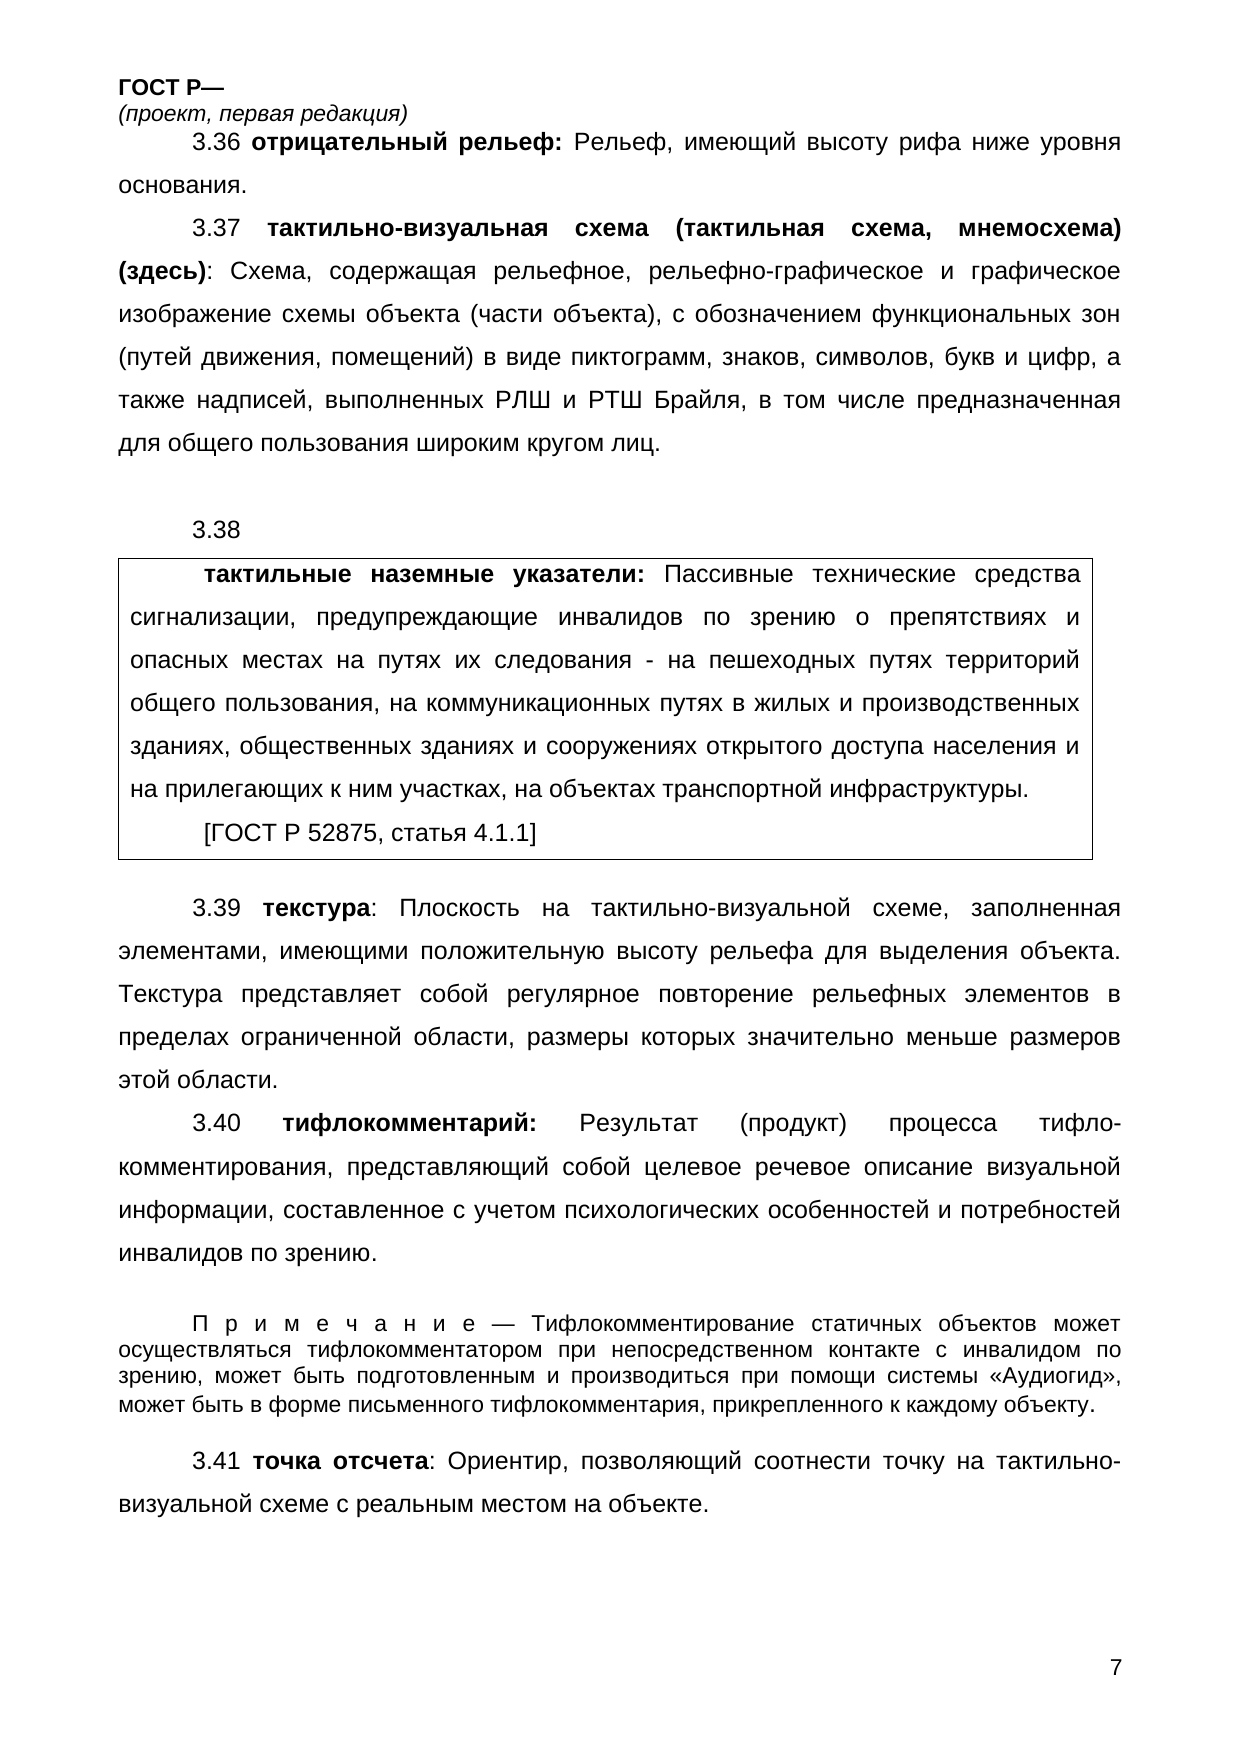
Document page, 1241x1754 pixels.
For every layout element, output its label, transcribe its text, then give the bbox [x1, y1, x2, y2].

text 3.36 отрицательный рельеф: Рельеф, имеющий высоту рифа ниже уровня основания. [118, 126, 1122, 198]
text 3.40 тифлокомментарий: Результат (продукт) процесса тифло-комментирования, представляющий собой целевое речевое описание визуальной информации, составленное с учетом психологических особенностей и потребностей инвалидов по зрению. [118, 1108, 1122, 1266]
table_header тактильные наземные указатели: Пассивные технические средства сигнализации, предупреждающие инвалидов по зрению о препятствиях и опасных местах на путях их следования - на пешеходных путях территорий общего пользования, на коммуникационных путях в жилых и производственных зданиях, общественных зданиях и сооружениях открытого доступа населения и на прилегающих к ним участках, на объектах транспортной инфраструктуры. [ГОСТ Р 52875, статья 4.1.1] [119, 559, 1092, 859]
text 3.38 [118, 514, 1122, 543]
text 3.41 точка отсчета: Ориентир, позволяющий соотнести точку на тактильно-визуальной схеме с реальным местом на объекте. [118, 1446, 1122, 1518]
text 3.39 текстура: Плоскость на тактильно-визуальной схеме, заполненная элементами, имеющими положительную высоту рельефа для выделения объекта. Текстура представляет собой регулярное повторение рельефных элементов в пределах ограниченной области, размеры которых значительно меньше размеров этой области. [118, 893, 1122, 1094]
text П р и м е ч а н и е — Тифлокомментирование статичных объектов может осуществляться тифлокомментатором при непосредственном контакте с инвалидом по зрению, может быть подготовленным и производиться при помощи системы «Аудиогид», может быть в форме письменного тифлокомментария, прикрепленного к каждому объекту. [118, 1309, 1122, 1417]
text 3.37 тактильно-визуальная схема (тактильная схема, мнемосхема) (здесь): Схема, содержащая рельефное, рельефно-графическое и графическое изображение схемы объекта (части объекта), с обозначением функциональных зон (путей движения, помещений) в виде пиктограмм, знаков, символов, букв и цифр, а также надписей, выполненных РЛШ и РТШ Брайля, в том числе предназначенная для общего пользования широким кругом лиц. [118, 213, 1122, 457]
